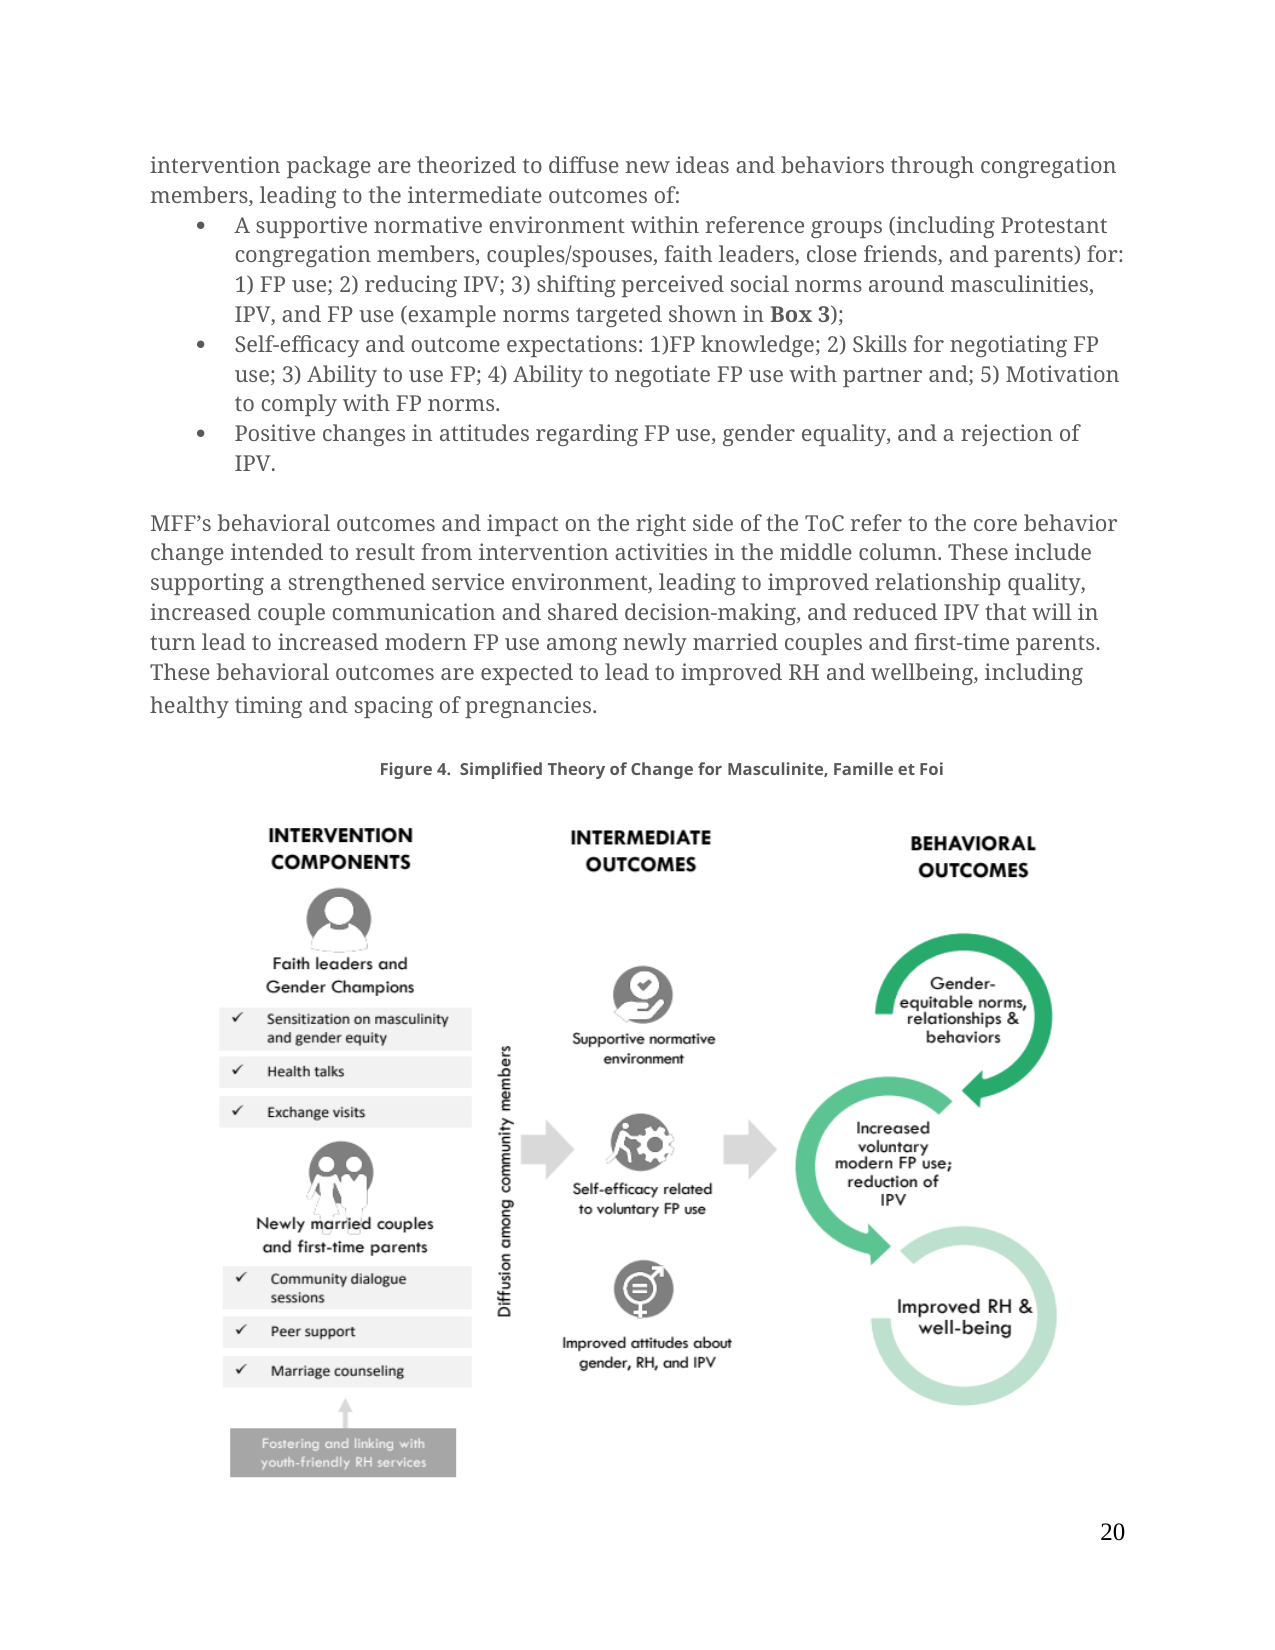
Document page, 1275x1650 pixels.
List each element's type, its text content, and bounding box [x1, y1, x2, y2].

text MFF’s behavioral outcomes and impact on the right side of the ToC refer to the core behavior change intended to result from intervention activities in the middle column. These include supporting a strengthened service environment, leading to improved relationship quality, increased couple communication and shared decision-making, and reduced IPV that will in turn lead to increased modern FP use among newly married couples and first-time parents. These behavioral outcomes are expected to lead to improved RH and wellbeing, including healthy timing and spacing of pregnancies. [150, 507, 1125, 720]
list Self-efficacy and outcome expectations: 1)FP knowledge; 2) Skills for negotiating FP use; 3) Ability to use FP; 4) Ability to negotiate FP use with partner and; 5) Motivation to comply with FP norms. [197, 329, 1125, 418]
list Positive changes in attitudes regarding FP use, gender equality, and a rejection of IPV. [197, 418, 1125, 478]
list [150, 150, 1125, 209]
list A supportive normative environment within reference groups (including Protestant congregation members, couples/spouses, faith leaders, close friends, and parents) for: 1) FP use; 2) reducing IPV; 3) shifting perceived social norms around masculinities, IPV, and FP use (example norms targeted shown in Box 3); [197, 209, 1125, 329]
